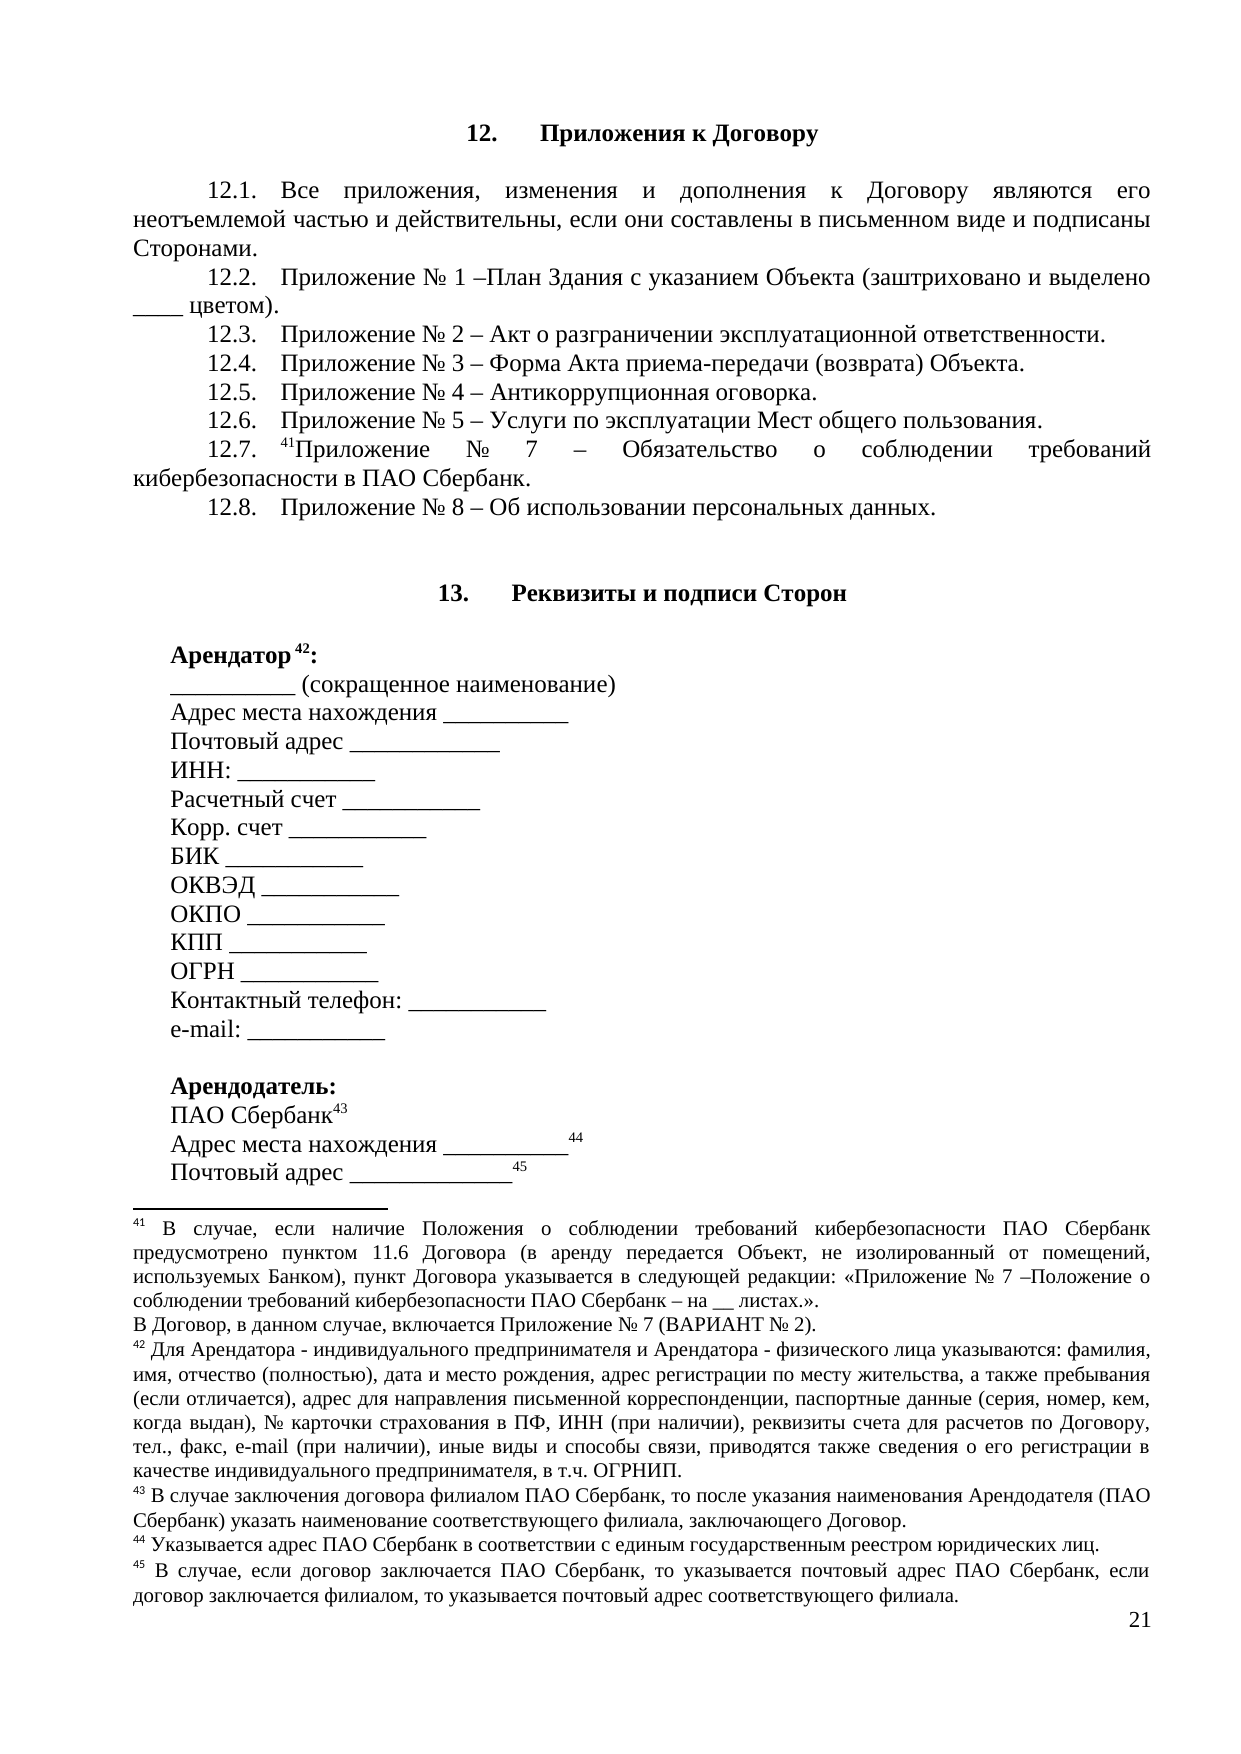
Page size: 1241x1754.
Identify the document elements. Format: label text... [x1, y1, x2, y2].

text Арендатор : [133, 640, 1152, 669]
text Почтовый адрес _____________ [133, 1157, 1152, 1186]
text ОГРН ___________ [133, 956, 1152, 985]
list Приложение № 3 – Форма Акта приема-передачи (возврата) Объекта. [133, 348, 1152, 377]
text ОКПО ___________ [133, 899, 1152, 927]
text e-mail: ___________ [133, 1014, 1152, 1042]
list Приложение № 8 – Об использовании персональных данных. [133, 492, 1152, 521]
text Адрес места нахождения __________ [133, 1129, 1152, 1157]
text Расчетный счет ___________ [133, 784, 1152, 812]
list Приложение № 7 – Обязательство о соблюдении требований кибербезопасности в ПАО Сбербанк. [133, 434, 1152, 492]
list Приложение № 4 – Антикоррупционная оговорка. [133, 377, 1152, 406]
text КПП ___________ [133, 927, 1152, 956]
text ПАО Сбербанк [133, 1100, 1152, 1129]
text Арендодатель: [133, 1071, 1152, 1100]
list Приложение № 1 –План Здания с указанием Объекта (заштриховано и выделено ____ цветом). [133, 262, 1152, 319]
list Реквизиты и подписи Сторон [133, 578, 1152, 607]
list Приложение № 5 – Услуги по эксплуатации Мест общего пользования. [133, 406, 1152, 434]
text Контактный телефон: ___________ [133, 985, 1152, 1014]
text Корр. счет ___________ [133, 812, 1152, 841]
text __________ (сокращенное наименование) [133, 669, 1152, 697]
text ОКВЭД ___________ [133, 870, 1152, 899]
list Все приложения, изменения и дополнения к Договору являются его неотъемлемой частью и действительны, если они составлены в письменном виде и подписаны Сторонами. [133, 176, 1152, 262]
list Приложение № 2 – Акт о разграничении эксплуатационной ответственности. [133, 319, 1152, 348]
text Адрес места нахождения __________ [133, 697, 1152, 726]
text ИНН: ___________ [133, 755, 1152, 784]
list Приложения к Договору [133, 118, 1152, 147]
text БИК ___________ [133, 841, 1152, 870]
text Почтовый адрес ____________ [133, 726, 1152, 755]
